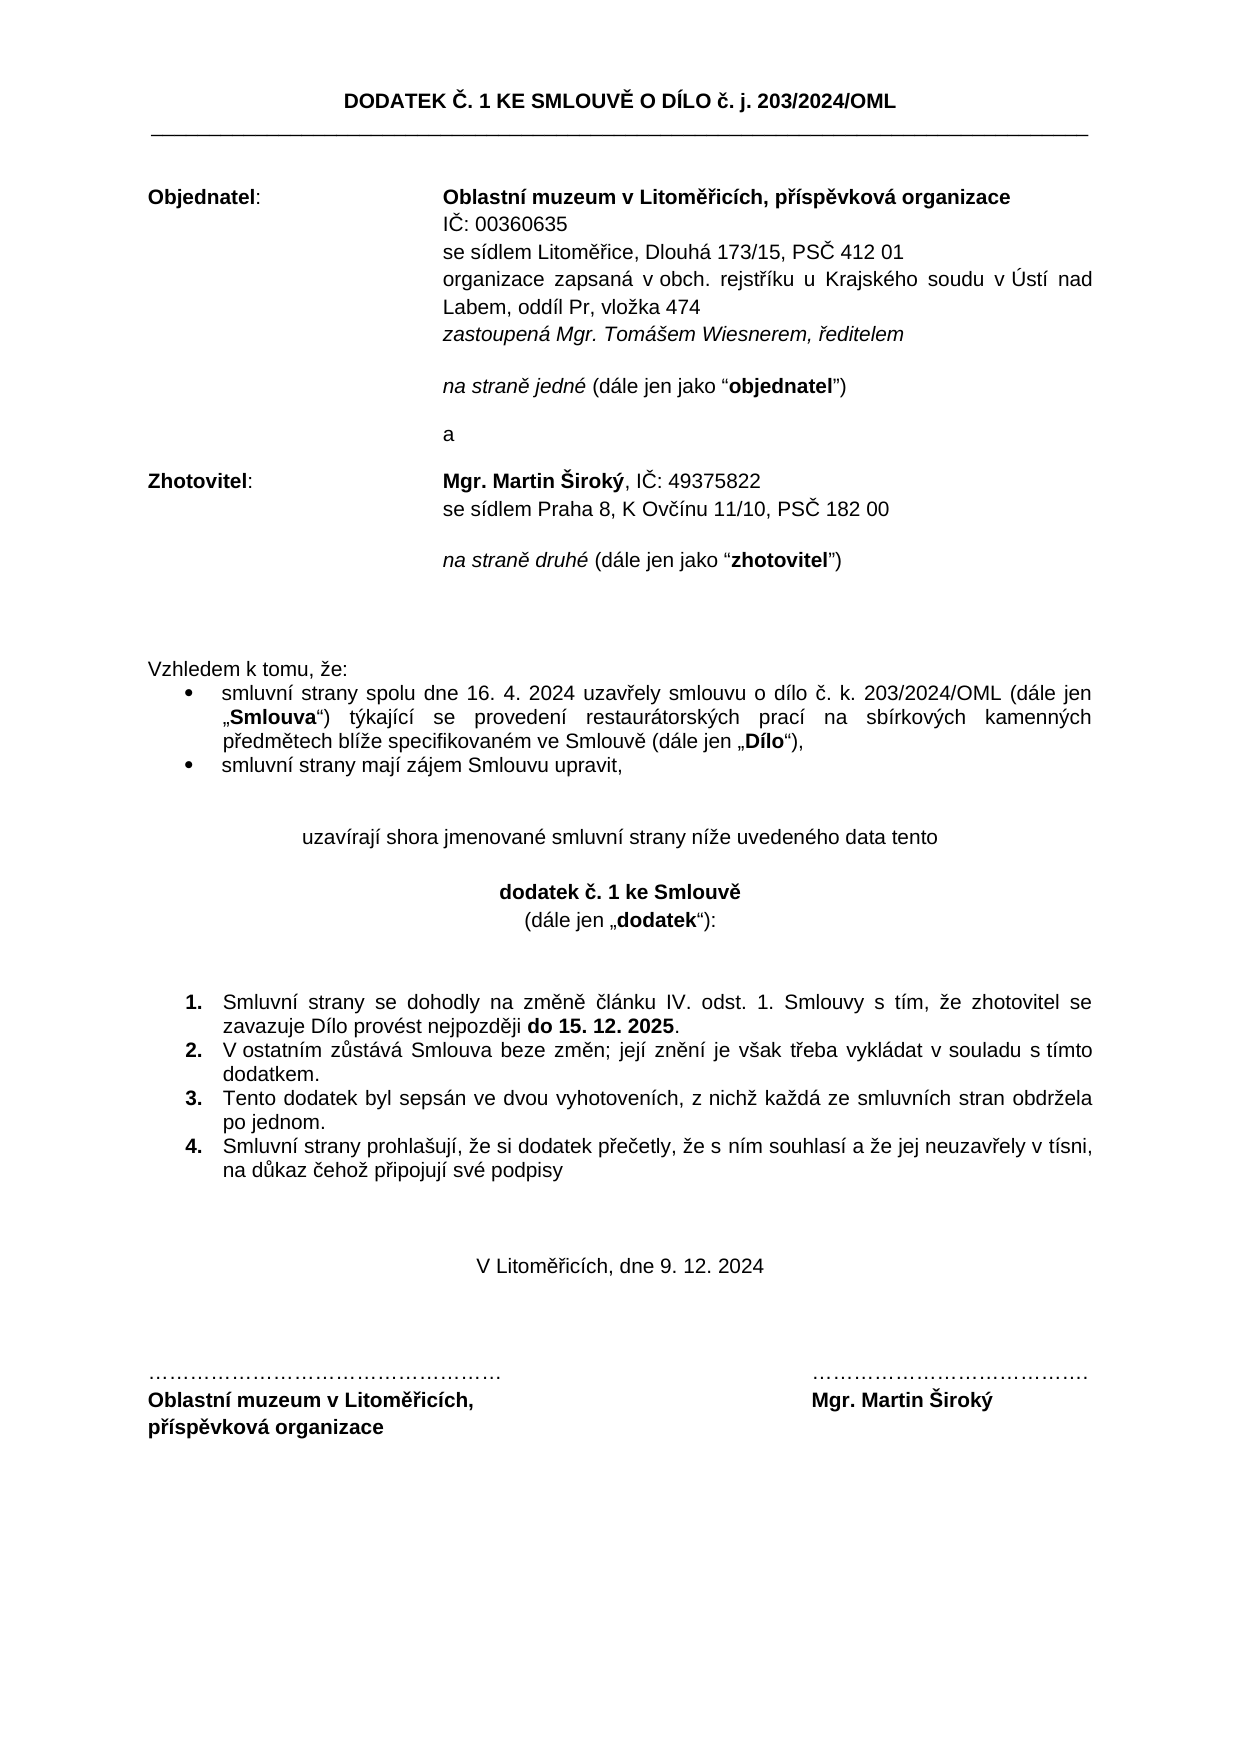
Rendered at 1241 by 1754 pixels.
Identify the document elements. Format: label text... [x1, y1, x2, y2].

list smluvní strany mají zájem Smlouvu upravit, [185, 753, 1093, 777]
text Objednatel: Oblastní muzeum v Litoměřicích, příspěvková organizace [148, 184, 1093, 208]
text na straně jedné (dále jen jako “objednatel”) [369, 373, 1093, 397]
text _________________________________________________________________________________ [148, 113, 1093, 137]
list smluvní strany spolu dne 16. 4. 2024 uzavřely smlouvu o dílo č. k. 203/2024/OML (dále jen „Smlouva“) týkající se provedení restaurátorských prací na sbírkových kamenných předmětech blíže specifikovaném ve Smlouvě (dále jen „Dílo“), [185, 681, 1093, 753]
list Smluvní strany prohlašují, že si dodatek přečetly, že s ním souhlasí a že jej neuzavřely v tísni, na důkaz čehož připojují své podpisy [185, 1134, 1093, 1182]
text příspěvková organizace [148, 1415, 1093, 1439]
text uzavírají shora jmenované smluvní strany níže uvedeného data tento [148, 825, 1093, 849]
text DODATEK Č. 1 KE SMLOUVĚ O DÍLO č. j. 203/2024/OML [148, 89, 1093, 113]
text Oblastní muzeum v Litoměřicích, Mgr. Martin Široký [148, 1388, 1093, 1412]
text a [148, 421, 1093, 445]
text (dále jen „dodatek“): [148, 908, 1093, 932]
text zastoupená Mgr. Tomášem Wiesnerem, ředitelem [443, 322, 1093, 346]
list Vzhledem k tomu, že: [148, 657, 1093, 681]
text IČ: 00360635 [148, 212, 1093, 236]
text organizace zapsaná v obch. rejstříku u Krajského soudu v Ústí nad Labem, oddíl Pr, vložka 474 [443, 267, 1093, 318]
text Zhotovitel: Mgr. Martin Široký, IČ: 49375822 [148, 469, 1093, 493]
text …………………………………………… …………………………………. [148, 1360, 1093, 1384]
list Tento dodatek byl sepsán ve dvou vyhotoveních, z nichž každá ze smluvních stran obdržela po jednom. [185, 1086, 1093, 1134]
text V Litoměřicích, dne 9. 12. 2024 [148, 1254, 1093, 1278]
list Smluvní strany se dohodly na změně článku IV. odst. 1. Smlouvy s tím, že zhotovitel se zavazuje Dílo provést nejpozději do 15. 12. 2025. [185, 990, 1093, 1038]
text dodatek č. 1 ke Smlouvě [148, 880, 1093, 904]
text se sídlem Litoměřice, Dlouhá 173/15, PSČ 412 01 [443, 239, 1093, 263]
list V ostatním zůstává Smlouva beze změn; její znění je však třeba vykládat v souladu s tímto dodatkem. [185, 1038, 1093, 1086]
text na straně druhé (dále jen jako “zhotovitel”) [369, 548, 1093, 572]
text se sídlem Praha 8, K Ovčínu 11/10, PSČ 182 00 [148, 497, 1093, 521]
